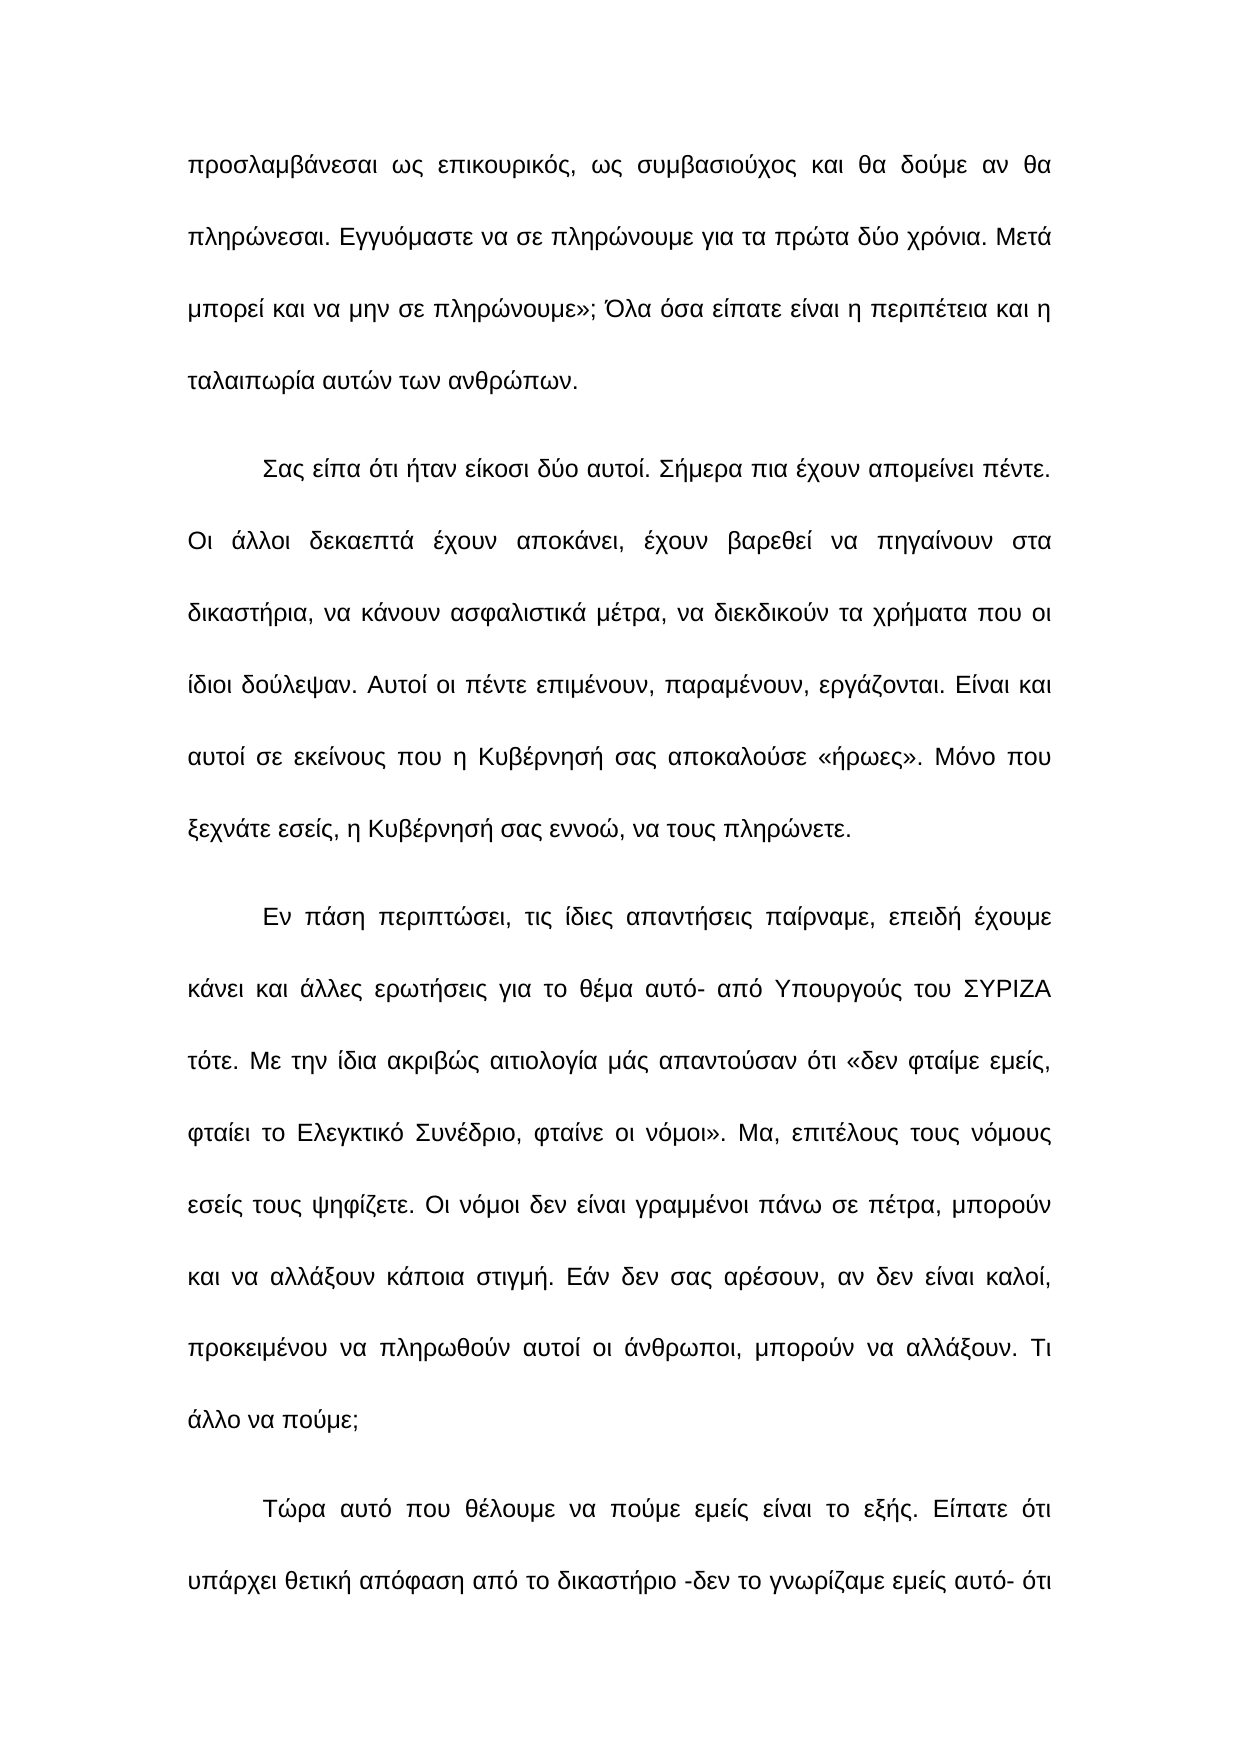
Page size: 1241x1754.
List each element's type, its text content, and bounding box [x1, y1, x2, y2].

text Εν πάση περιπτώσει, τις ίδιες απαντήσεις παίρναμε, επειδή έχουμε κάνει και άλλες ερωτήσεις για το θέμα αυτό- από Υπουργούς του ΣΥΡΙΖΑ τότε. Με την ίδια ακριβώς αιτιολογία μάς απαντούσαν ότι «δεν φταίμε εμείς, φταίει το Ελεγκτικό Συνέδριο, φταίνε οι νόμοι». Μα, επιτέλους τους νόμους εσείς τους ψηφίζετε. Οι νόμοι δεν είναι γραμμένοι πάνω σε πέτρα, μπορούν και να αλλάξουν κάποια στιγμή. Εάν δεν σας αρέσουν, αν δεν είναι καλοί, προκειμένου να πληρωθούν αυτοί οι άνθρωποι, μπορούν να αλλάξουν. Τι άλλο να πούμε; [187, 902, 1053, 1434]
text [187, 1494, 1053, 1594]
text Σας είπα ότι ήταν είκοσι δύο αυτοί. Σήμερα πια έχουν απομείνει πέντε. Οι άλλοι δεκαεπτά έχουν αποκάνει, έχουν βαρεθεί να πηγαίνουν στα δικαστήρια, να κάνουν ασφαλιστικά μέτρα, να διεκδικούν τα χρήματα που οι ίδιοι δούλεψαν. Αυτοί οι πέντε επιμένουν, παραμένουν, εργάζονται. Είναι και αυτοί σε εκείνους που η Κυβέρνησή σας αποκαλούσε «ήρωες». Μόνο που ξεχνάτε εσείς, η Κυβέρνησή σας εννοώ, να τους πληρώνετε. [187, 454, 1053, 842]
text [187, 150, 1053, 394]
